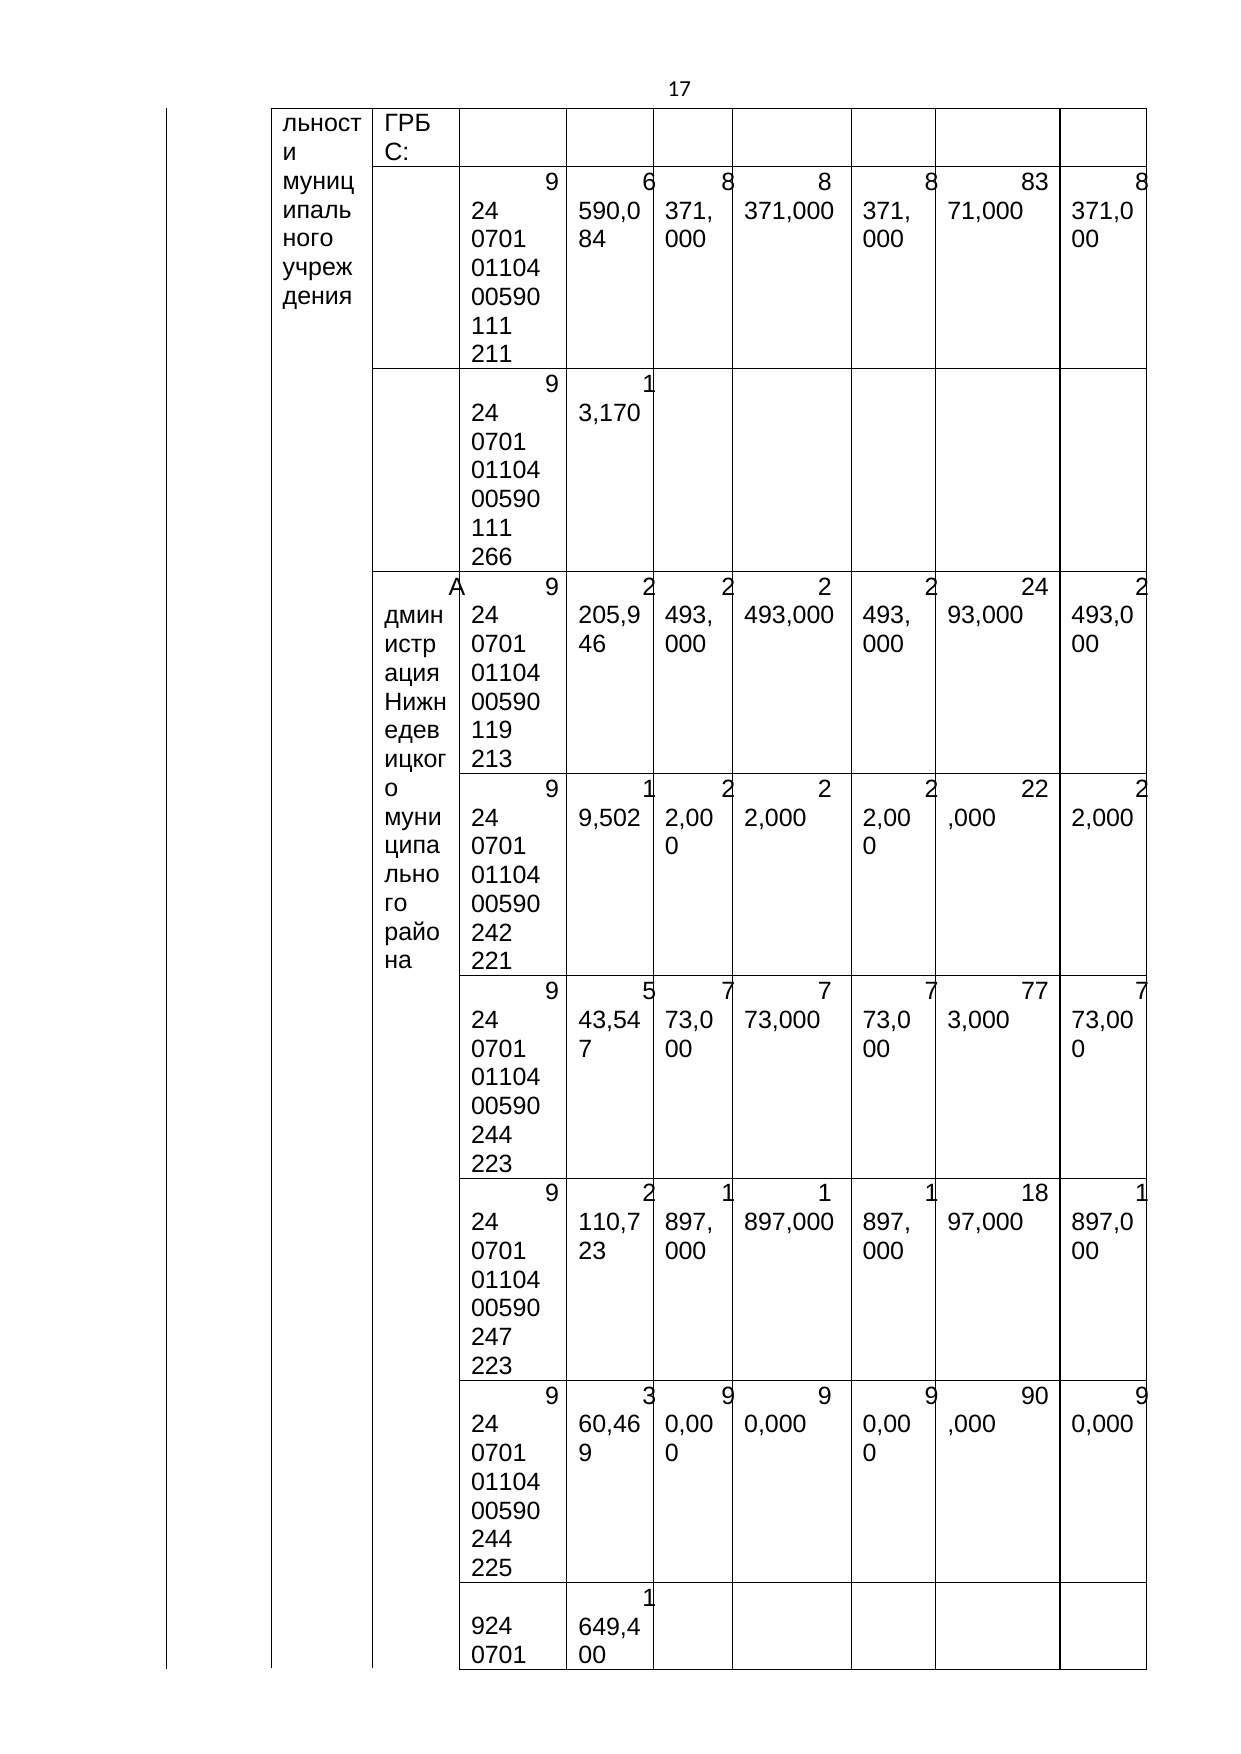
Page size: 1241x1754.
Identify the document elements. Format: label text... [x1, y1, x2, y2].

table_cell 90,000 [936, 1381, 1059, 1582]
table_cell 19,502 [567, 774, 653, 975]
table_cell [936, 109, 1059, 166]
table_cell 773,000 [654, 976, 732, 1177]
table_cell [1061, 1583, 1146, 1669]
table_cell 22,000 [654, 774, 732, 975]
table_cell 773,000 [852, 976, 935, 1177]
table_cell 773,000 [733, 976, 851, 1177]
table_cell 773,000 [1061, 976, 1146, 1177]
table_cell 543,547 [567, 976, 653, 1177]
table_cell [654, 109, 732, 166]
table_cell 924 0701 01104 00590 244 225 [460, 1381, 566, 1582]
table_cell [852, 109, 935, 166]
table_cell 22,000 [852, 774, 935, 975]
table_cell 924 0701 01104 00590 111 266 [460, 369, 566, 571]
table_cell [373, 369, 459, 571]
table_cell 924 0701 01104 00590 244 223 [460, 976, 566, 1177]
table_cell 90,000 [654, 1381, 732, 1582]
table_cell 924 0701 01104 00590 247 223 [460, 1179, 566, 1380]
table_cell 8371,000 [936, 167, 1059, 368]
table_cell Администрация Нижнедевицкого муниципального района [373, 572, 459, 1669]
table_cell 2493,000 [733, 572, 851, 773]
table_cell 6590,084 [567, 167, 653, 368]
table_cell [1061, 369, 1146, 571]
table_cell [936, 369, 1059, 571]
table_cell 8371,000 [1061, 167, 1146, 368]
table_cell [852, 1583, 935, 1669]
table_cell 1897,000 [733, 1179, 851, 1380]
table_cell [852, 369, 935, 571]
table_cell 90,000 [733, 1381, 851, 1582]
table_cell [733, 109, 851, 166]
table_cell 2493,000 [654, 572, 732, 773]
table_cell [460, 1583, 566, 1669]
table_cell 1897,000 [654, 1179, 732, 1380]
table_cell 8371,000 [852, 167, 935, 368]
table_cell [1061, 109, 1146, 166]
table_cell 90,000 [1061, 1381, 1146, 1582]
table_cell 13,170 [567, 369, 653, 571]
table_cell [654, 369, 732, 571]
table_cell 924 0701 01104 00590 119 213 [460, 572, 566, 773]
table_cell 1897,000 [936, 1179, 1059, 1380]
table_cell 22,000 [733, 774, 851, 975]
table_cell [733, 369, 851, 571]
table_cell 1897,000 [1061, 1179, 1146, 1380]
table_cell 773,000 [936, 976, 1059, 1177]
table_cell 8371,000 [654, 167, 732, 368]
table_cell 924 0701 01104 00590 242 221 [460, 774, 566, 975]
table_cell [936, 1583, 1059, 1669]
table_cell 2493,000 [1061, 572, 1146, 773]
table_cell [373, 167, 459, 368]
table_cell 2493,000 [852, 572, 935, 773]
table_cell 22,000 [936, 774, 1059, 975]
table_cell 360,469 [567, 1381, 653, 1582]
table_cell 22,000 [1061, 774, 1146, 975]
table_cell 90,000 [852, 1381, 935, 1582]
table_cell 2493,000 [936, 572, 1059, 773]
table_cell [733, 1583, 851, 1669]
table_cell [373, 109, 459, 166]
table_cell [567, 109, 653, 166]
table_cell [654, 1583, 732, 1669]
table_cell 2110,723 [567, 1179, 653, 1380]
table_cell 1649,400 [567, 1583, 653, 1669]
table_cell 1897,000 [852, 1179, 935, 1380]
table_cell [460, 109, 566, 166]
table_cell 2205,946 [567, 572, 653, 773]
table_cell 8371,000 [733, 167, 851, 368]
table_cell 924 0701 01104 00590 111 211 [460, 167, 566, 368]
